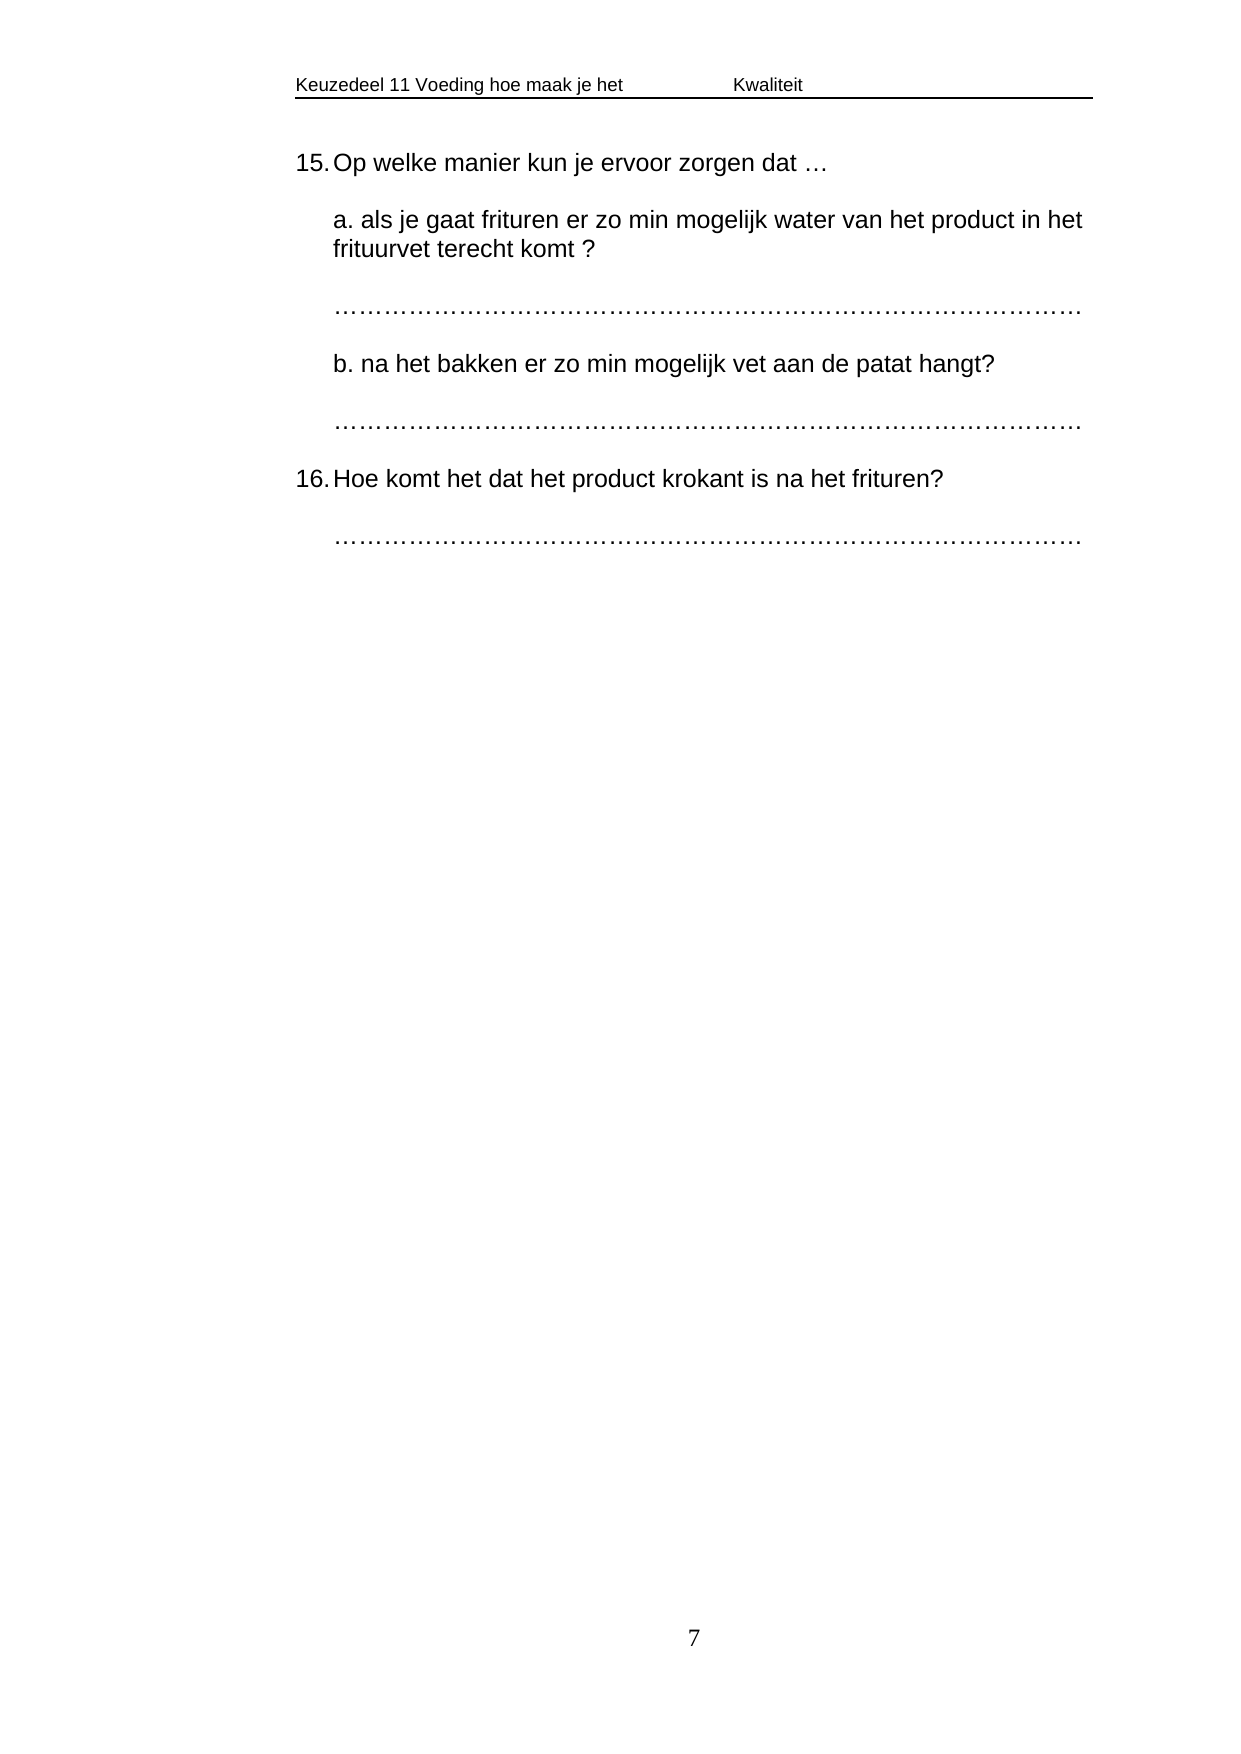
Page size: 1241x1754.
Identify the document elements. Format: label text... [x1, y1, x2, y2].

list Hoe komt het dat het product krokant is na het frituren? ……………………………………………………………………………… [295, 464, 1093, 579]
list Op welke manier kun je ervoor zorgen dat … a. als je gaat frituren er zo min mogelijk water van het product in het frituurvet terecht komt ? ……………………………………………………………………………… b. na het bakken er zo min mogelijk vet aan de patat hangt? ……………………………………………………………………………… [295, 148, 1093, 464]
